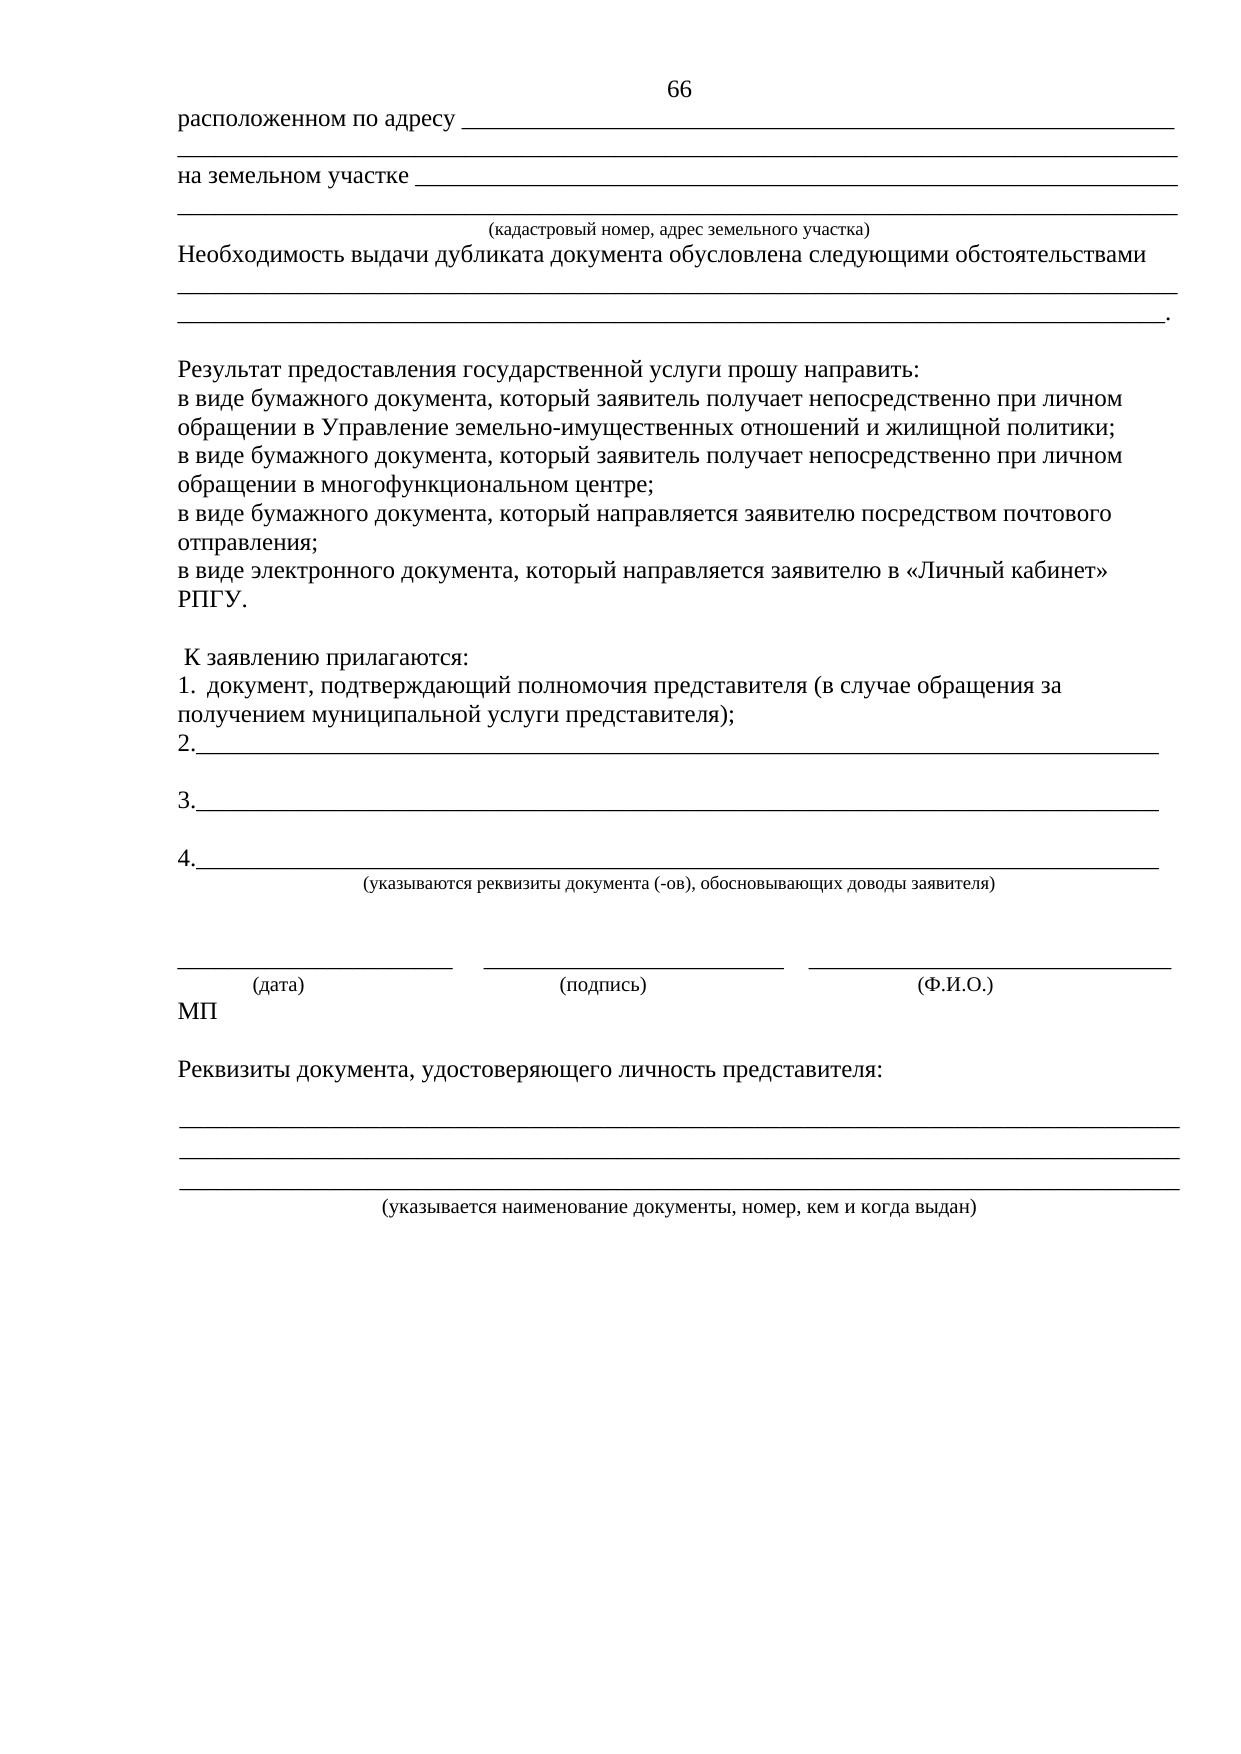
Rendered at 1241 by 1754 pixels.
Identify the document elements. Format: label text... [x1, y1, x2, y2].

text 3._____________________________________________________________________________ [177, 785, 1181, 814]
text в виде электронного документа, который направляется заявителю в «Личный кабинет» РПГУ. [177, 555, 1181, 613]
text (указываются реквизиты документа (-ов), обосновывающих доводы заявителя) [177, 872, 1181, 893]
text в виде бумажного документа, который направляется заявителю посредством почтового отправления; [177, 498, 1181, 555]
text ________________________________________________________________________________ [177, 189, 1181, 218]
text в виде бумажного документа, который заявитель получает непосредственно при личном обращении в многофункциональном центре; [177, 440, 1181, 498]
text 1. документ, подтверждающий полномочия представителя (в случае обращения за получением муниципальной услуги представителя); [177, 670, 1181, 728]
text расположенном по адресу _________________________________________________________ [177, 103, 1181, 131]
text 4._____________________________________________________________________________ [177, 843, 1181, 872]
text в виде бумажного документа, который заявитель получает непосредственно при личном обращении в Управление земельно-имущественных отношений и жилищной политики; [177, 383, 1181, 440]
text ________________________________________________________________________________ [177, 131, 1181, 160]
text ________________________________________________________________________________________________________________________________________________________________________________________________________________________________________________(указывается наименование документы, номер, кем и когда выдан) [177, 1102, 1181, 1218]
text 2._____________________________________________________________________________ [177, 728, 1181, 757]
text МП [177, 996, 1181, 1025]
text (дата) (подпись) (Ф.И.О.) [177, 972, 1181, 996]
text Необходимость выдачи дубликата документа обусловлена следующими обстоятельствами _______________________________________________________________________________________________________________________________________________________________. [177, 239, 1181, 325]
text (кадастровый номер, адрес земельного участка) [177, 218, 1181, 239]
text Результат предоставления государственной услуги прошу направить: [177, 354, 1181, 383]
text К заявлению прилагаются: [177, 642, 1181, 670]
text Реквизиты документа, удостоверяющего личность представителя: [177, 1054, 1181, 1083]
text на земельном участке _____________________________________________________________ [177, 160, 1181, 189]
text ______________________ ________________________ _____________________________ [177, 943, 1181, 972]
